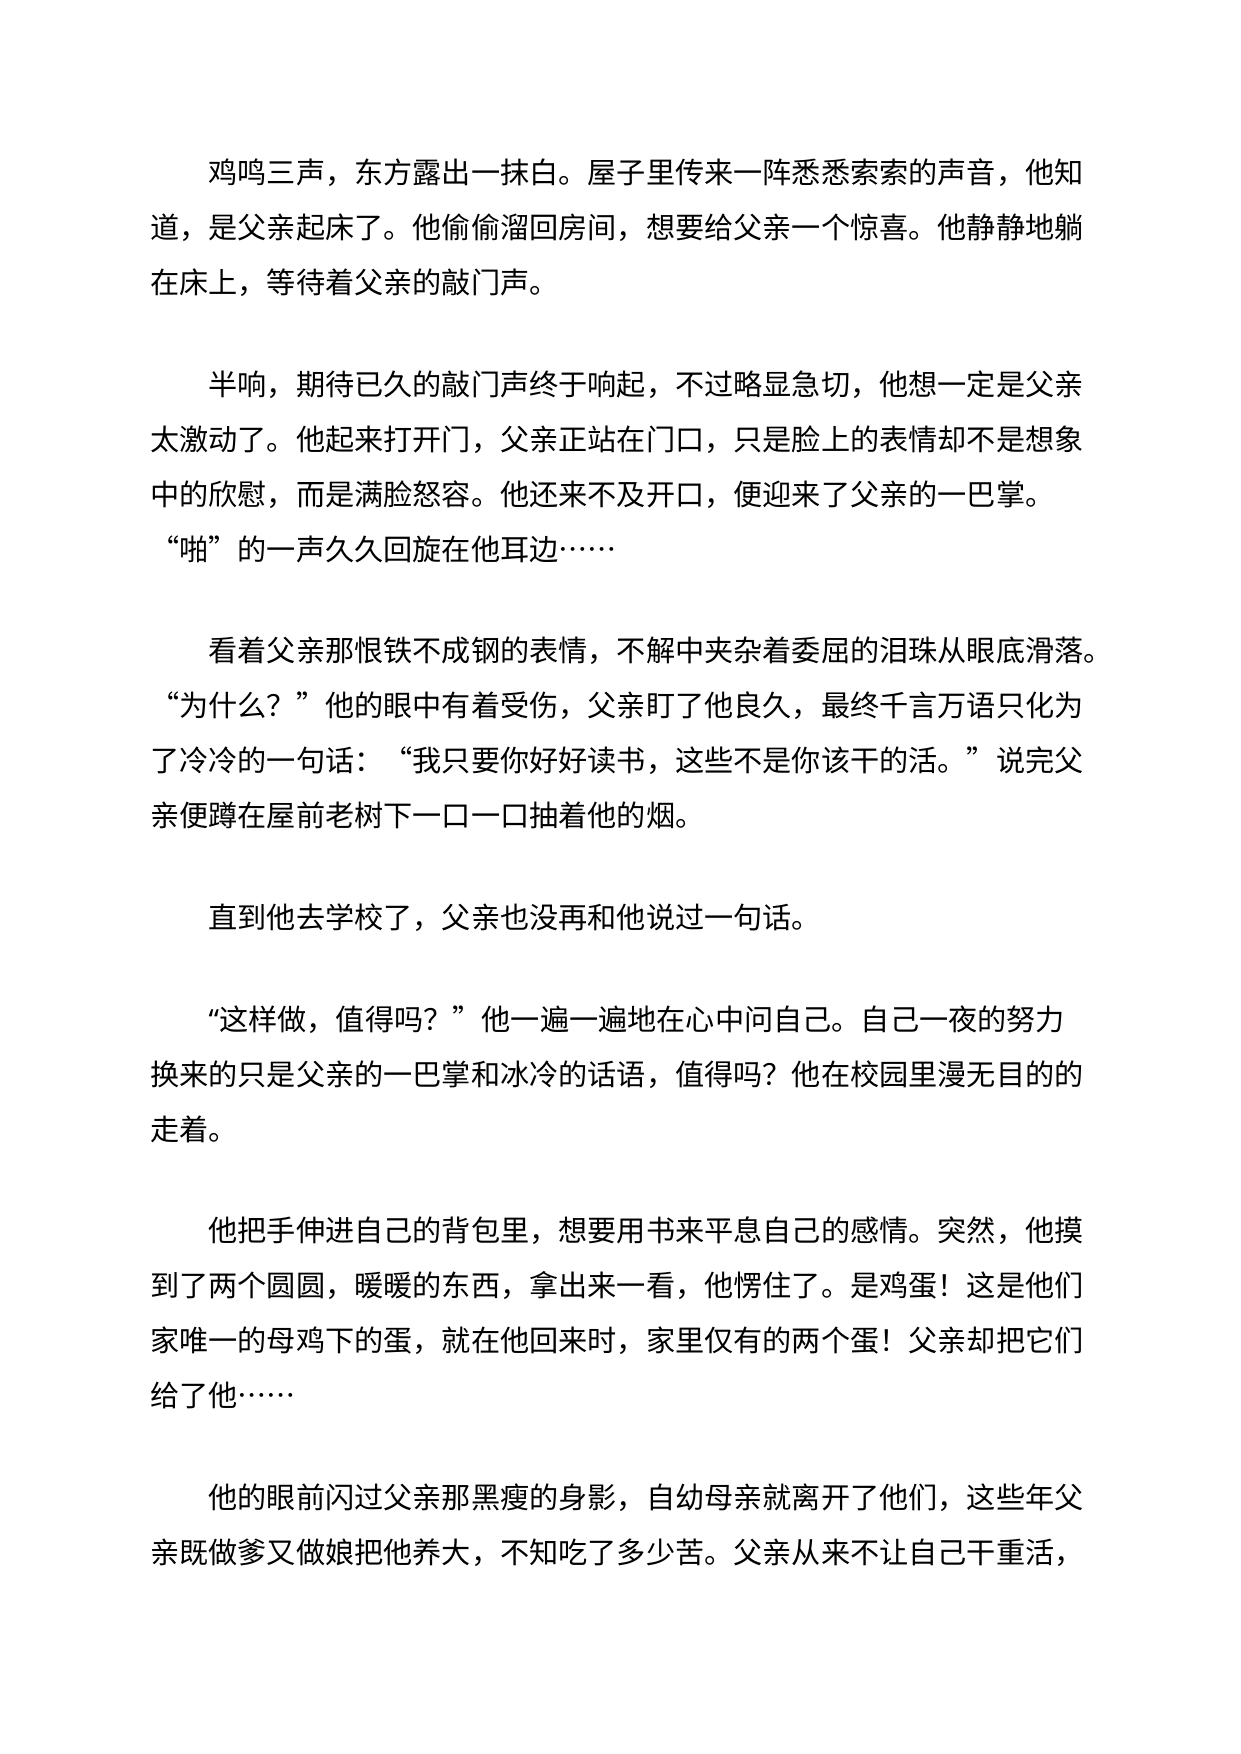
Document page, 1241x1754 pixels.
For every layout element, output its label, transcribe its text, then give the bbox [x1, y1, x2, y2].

text 鸡鸣三声，东方露出一抹白。屋子里传来一阵悉悉索索的声音，他知道，是父亲起床了。他偷偷溜回房间，想要给父亲一个惊喜。他静静地躺在床上，等待着父亲的敲门声。 [150, 150, 1090, 302]
text 半响，期待已久的敲门声终于响起，不过略显急切，他想一定是父亲太激动了。他起来打开门，父亲正站在门口，只是脸上的表情却不是想象中的欣慰，而是满脸怒容。他还来不及开口，便迎来了父亲的一巴掌。“啪”的一声久久回旋在他耳边…… [150, 362, 1090, 568]
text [150, 1474, 1090, 1572]
text “这样做，值得吗？”他一遍一遍地在心中问自己。自己一夜的努力换来的只是父亲的一巴掌和冰冷的话语，值得吗？他在校园里漫无目的的走着。 [150, 996, 1090, 1148]
text 直到他去学校了，父亲也没再和他说过一句话。 [150, 894, 1090, 937]
text 他把手伸进自己的背包里，想要用书来平息自己的感情。突然，他摸到了两个圆圆，暖暖的东西，拿出来一看，他愣住了。是鸡蛋！这是他们家唯一的母鸡下的蛋，就在他回来时，家里仅有的两个蛋！父亲却把它们给了他…… [150, 1208, 1090, 1415]
text 看着父亲那恨铁不成钢的表情，不解中夹杂着委屈的泪珠从眼底滑落。“为什么？”他的眼中有着受伤，父亲盯了他良久，最终千言万语只化为了冷冷的一句话：“我只要你好好读书，这些不是你该干的活。”说完父亲便蹲在屋前老树下一口一口抽着他的烟。 [150, 628, 1090, 835]
